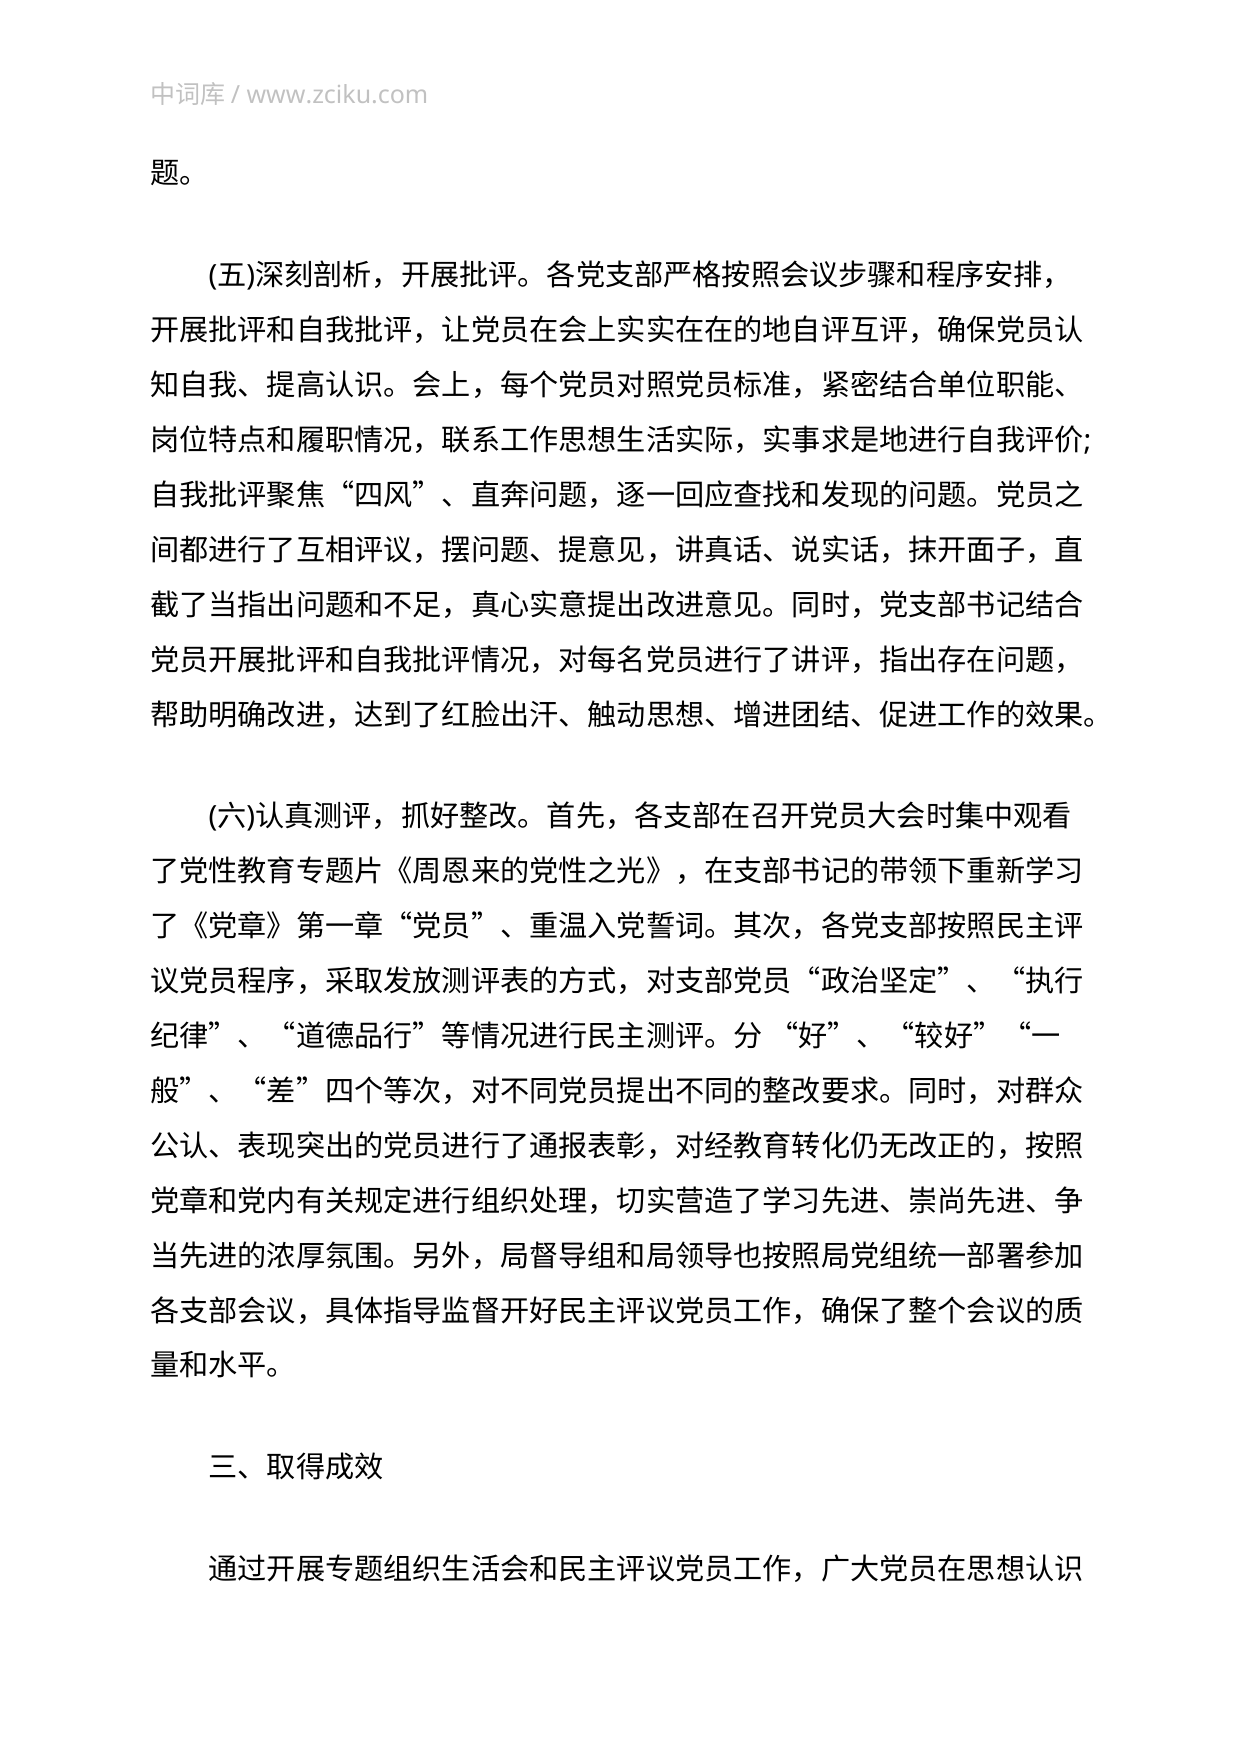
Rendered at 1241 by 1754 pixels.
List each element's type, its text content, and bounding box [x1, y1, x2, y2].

text (五)深刻剖析，开展批评。各党支部严格按照会议步骤和程序安排，开展批评和自我批评，让党员在会上实实在在的地自评互评，确保党员认知自我、提高认识。会上，每个党员对照党员标准，紧密结合单位职能、岗位特点和履职情况，联系工作思想生活实际，实事求是地进行自我评价;自我批评聚焦“四风”、直奔问题，逐一回应查找和发现的问题。党员之间都进行了互相评议，摆问题、提意见，讲真话、说实话，抹开面子，直截了当指出问题和不足，真心实意提出改进意见。同时，党支部书记结合党员开展批评和自我批评情况，对每名党员进行了讲评，指出存在问题，帮助明确改进，达到了红脸出汗、触动思想、增进团结、促进工作的效果。 [150, 252, 1090, 733]
text 三、取得成效 [150, 1444, 1090, 1486]
text (六)认真测评，抓好整改。首先，各支部在召开党员大会时集中观看了党性教育专题片《周恩来的党性之光》，在支部书记的带领下重新学习了《党章》第一章“党员”、重温入党誓词。其次，各党支部按照民主评议党员程序，采取发放测评表的方式，对支部党员“政治坚定”、“执行纪律”、“道德品行”等情况进行民主测评。分 “好”、“较好”“一般”、“差”四个等次，对不同党员提出不同的整改要求。同时，对群众公认、表现突出的党员进行了通报表彰，对经教育转化仍无改正的，按照党章和党内有关规定进行组织处理，切实营造了学习先进、崇尚先进、争当先进的浓厚氛围。另外，局督导组和局领导也按照局党组统一部署参加各支部会议，具体指导监督开好民主评议党员工作，确保了整个会议的质量和水平。 [150, 793, 1090, 1384]
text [150, 1546, 1090, 1588]
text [150, 150, 1090, 192]
